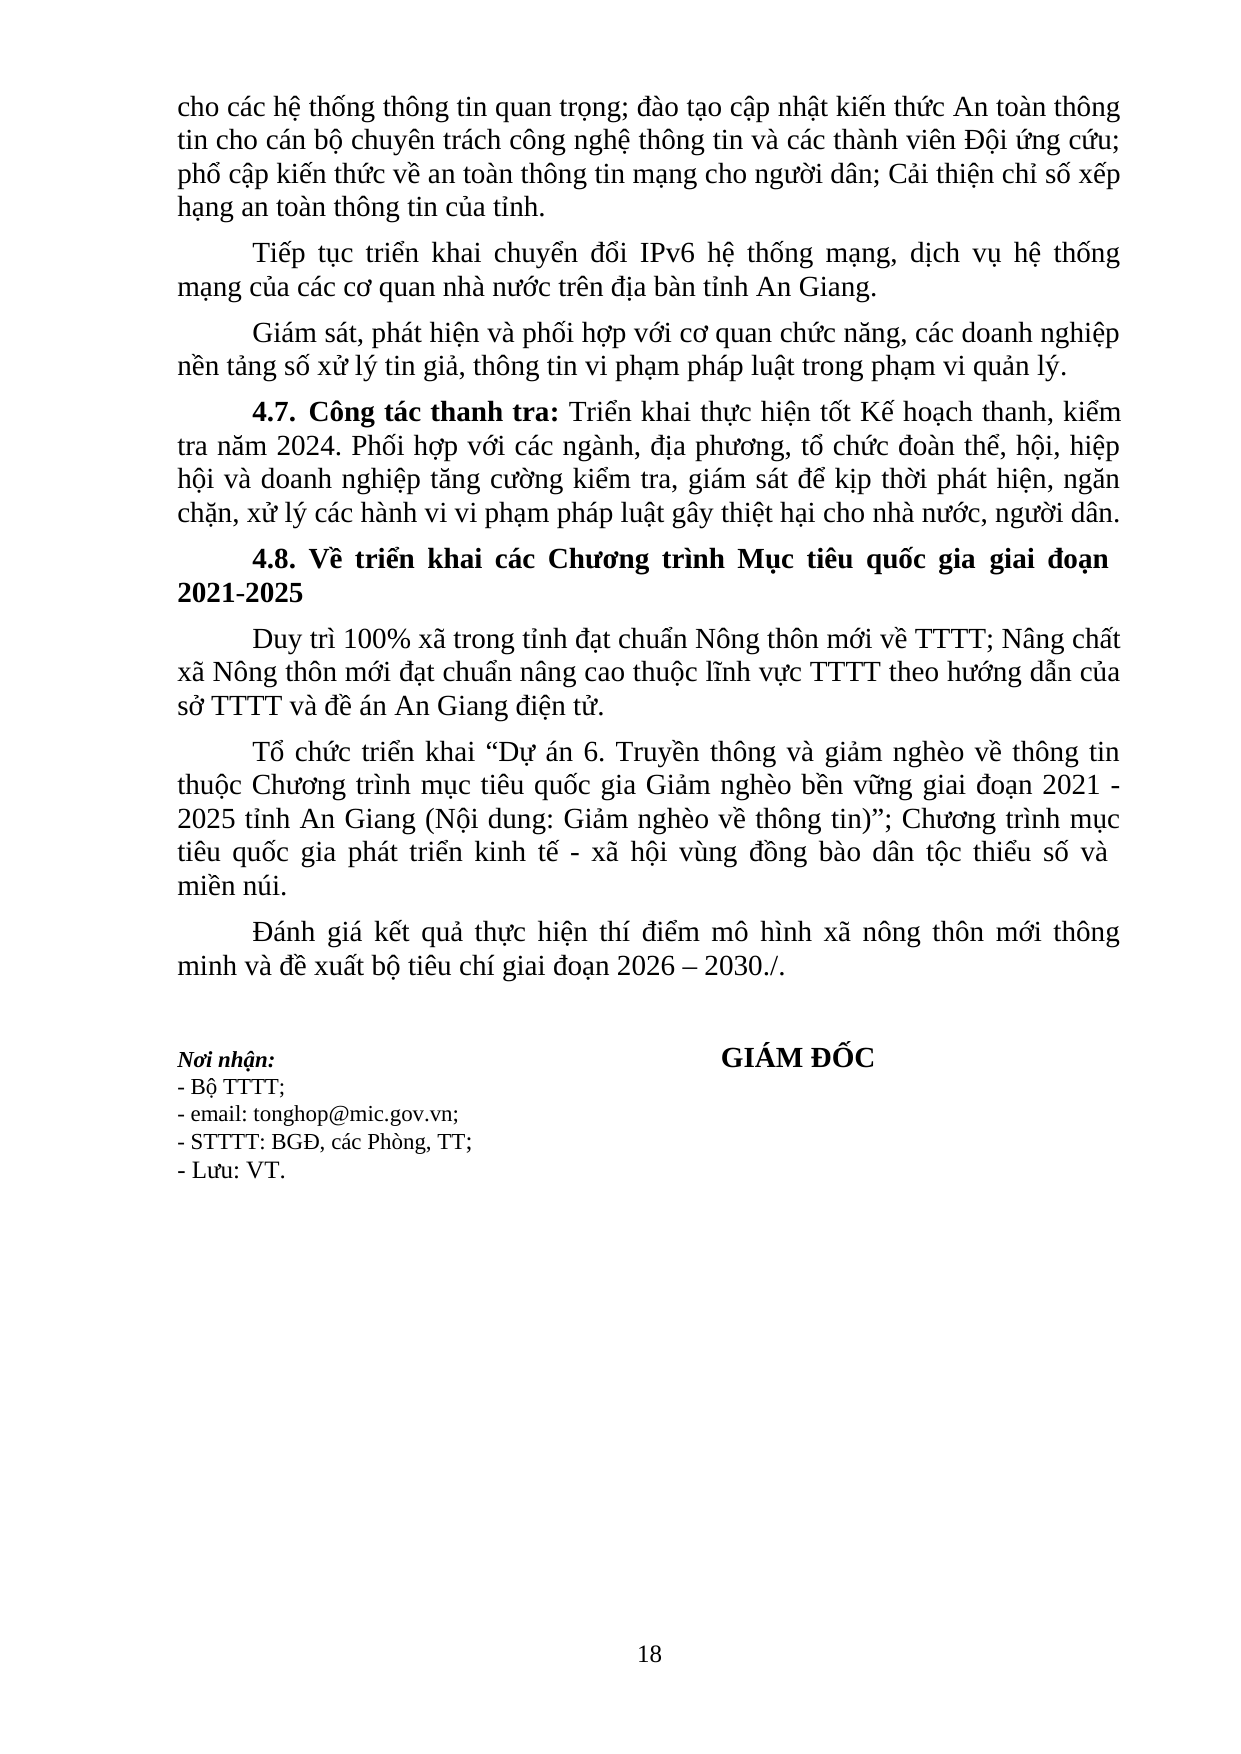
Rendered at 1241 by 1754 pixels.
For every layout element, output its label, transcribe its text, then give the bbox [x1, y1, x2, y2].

text - STTTT: BGĐ, các Phòng, TT; [177, 1126, 1122, 1155]
text - Lưu: VT. [177, 1155, 1122, 1183]
list Tổ chức triển khai “Dự án 6. Truyền thông và giảm nghèo về thông tin thuộc Chương trình mục tiêu quốc gia Giảm nghèo bền vững giai đoạn 2021 - 2025 tỉnh An Giang (Nội dung: Giảm nghèo về thông tin)”; Chương trình mục tiêu quốc gia phát triển kinh tế - xã hội vùng đồng bào dân tộc thiểu số và miền núi. [177, 734, 1122, 902]
text Tiếp tục triển khai chuyển đổi IPv6 hệ thống mạng, dịch vụ hệ thống mạng của các cơ quan nhà nước trên địa bàn tỉnh An Giang. [177, 235, 1122, 302]
list Về triển khai các Chương trình Mục tiêu quốc gia giai đoạn 2021-2025 [177, 541, 1122, 608]
list Công tác thanh tra: Triển khai thực hiện tốt Kế hoạch thanh, kiểm tra năm 2024. Phối hợp với các ngành, địa phương, tổ chức đoàn thể, hội, hiệp hội và doanh nghiệp tăng cường kiểm tra, giám sát để kịp thời phát hiện, ngăn chặn, xử lý các hành vi vi phạm pháp luật gây thiệt hại cho nhà nước, người dân. [177, 394, 1122, 529]
list Duy trì 100% xã trong tỉnh đạt chuẩn Nông thôn mới về TTTT; Nâng chất xã Nông thôn mới đạt chuẩn nâng cao thuộc lĩnh vực TTTT theo hướng dẫn của sở TTTT và đề án An Giang điện tử. [177, 621, 1122, 721]
list Giám sát, phát hiện và phối hợp với cơ quan chức năng, các doanh nghiệp nền tảng số xử lý tin giả, thông tin vi phạm pháp luật trong phạm vi quản lý. [177, 315, 1122, 382]
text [177, 89, 1122, 223]
text Nơi nhận: GIÁM ĐỐC [177, 1040, 1122, 1073]
list Đánh giá kết quả thực hiện thí điểm mô hình xã nông thôn mới thông minh và đề xuất bộ tiêu chí giai đoạn 2026 – 2030./. [177, 914, 1122, 981]
text - email: tonghop@mic.gov.vn; [177, 1099, 1122, 1126]
text - Bộ TTTT; [177, 1073, 1122, 1099]
